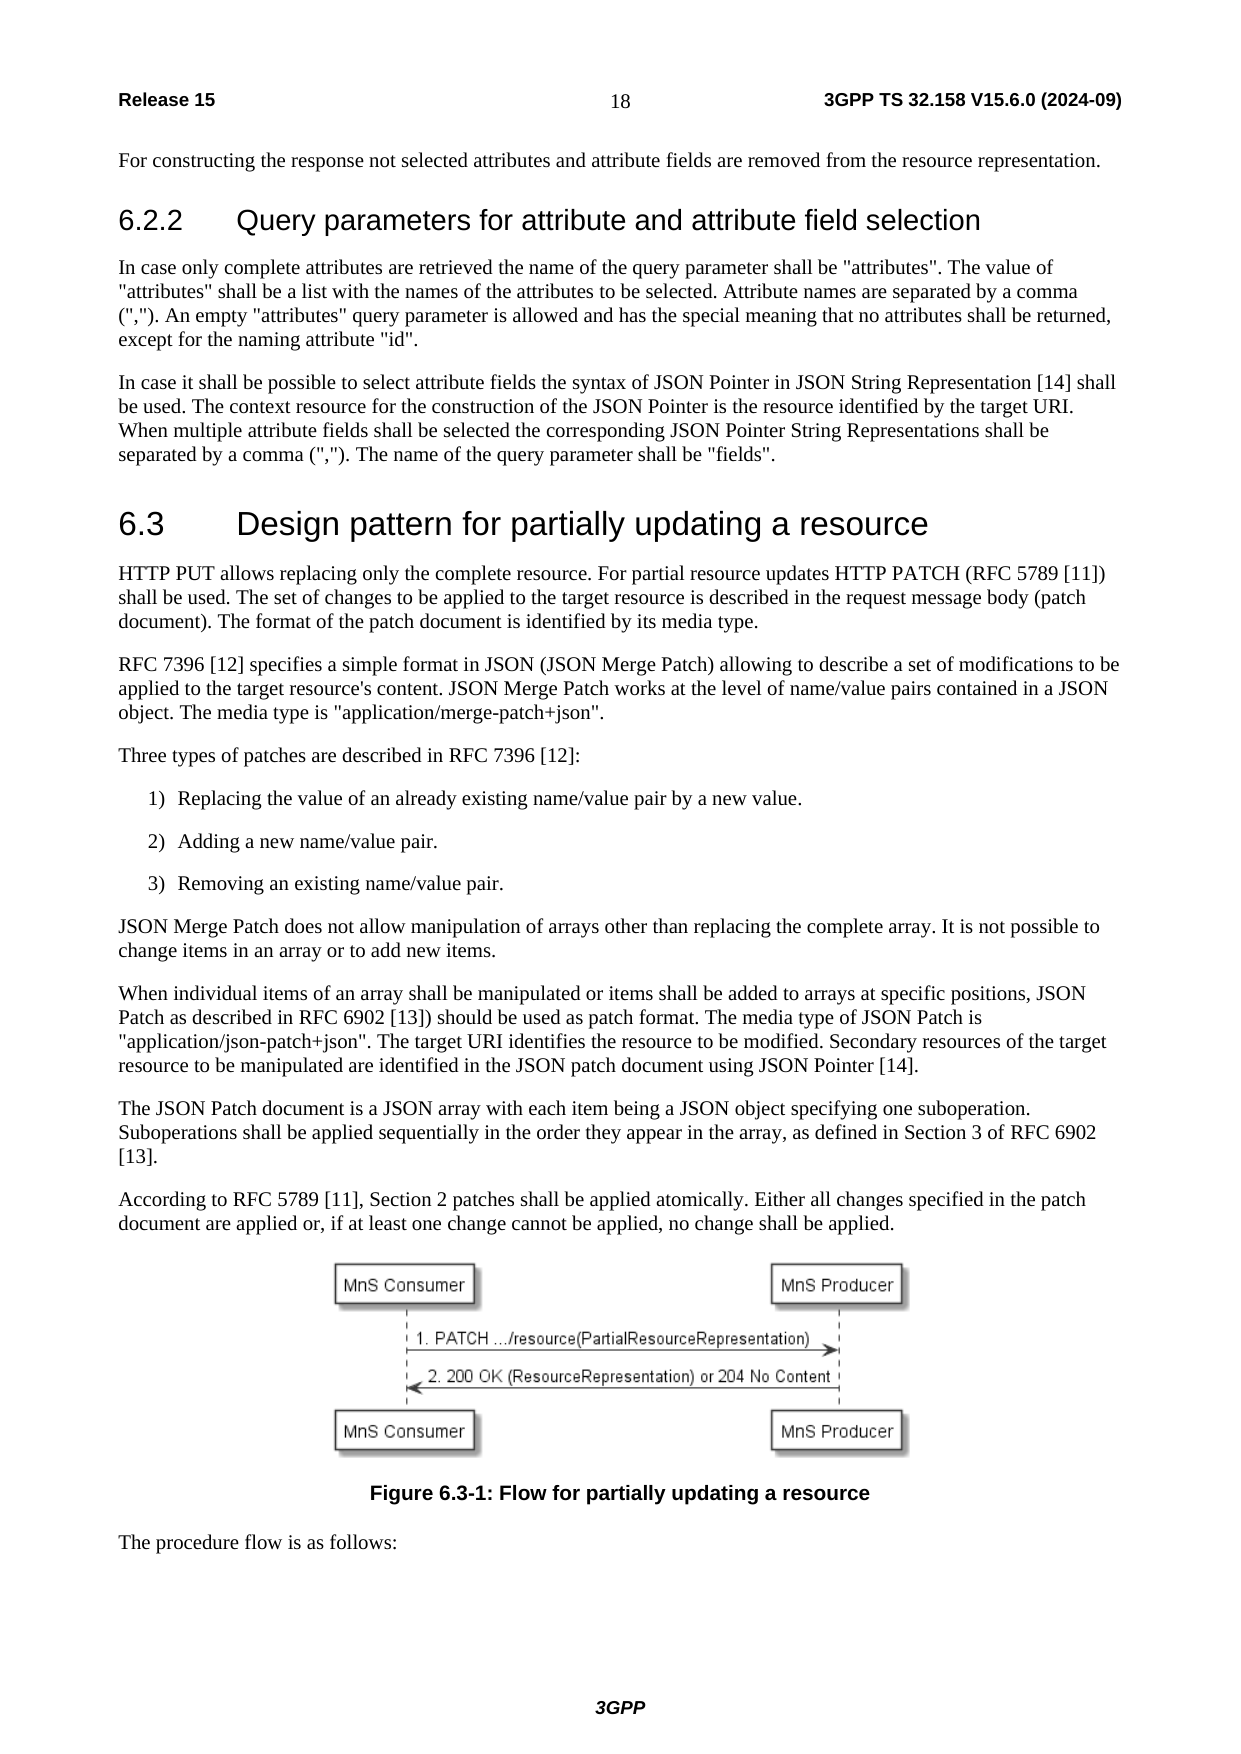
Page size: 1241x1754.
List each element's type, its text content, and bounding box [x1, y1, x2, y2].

text In case it shall be possible to select attribute fields the syntax of JSON Pointer in JSON String Representation [14] shall be used. The context resource for the construction of the JSON Pointer is the resource identified by the target URI. When multiple attribute fields shall be selected the corresponding JSON Pointer String Representations shall be separated by a comma (","). The name of the query parameter shall be "fields". [118, 370, 1122, 466]
subtitle 6.3 Design pattern for partially updating a resource [118, 504, 1122, 542]
text The JSON Patch document is a JSON array with each item being a JSON object specifying one suboperation. Suboperations shall be applied sequentially in the order they appear in the array, as defined in Section 3 of RFC 6902 [13]. [118, 1096, 1122, 1168]
text 2) Adding a new name/value pair. [148, 828, 1122, 853]
text HTTP PUT allows replacing only the complete resource. For partial resource updates HTTP PATCH (RFC 5789 [11]) shall be used. The set of changes to be applied to the target resource is described in the request message body (patch document). The format of the patch document is identified by its media type. [118, 561, 1122, 633]
text 3) Removing an existing name/value pair. [148, 871, 1122, 895]
text According to RFC 5789 [11], Section 2 patches shall be applied atomically. Either all changes specified in the patch document are applied or, if at least one change cannot be applied, no change shall be applied. [118, 1187, 1122, 1235]
text Three types of patches are described in RFC 7396 [12]: [118, 743, 1122, 767]
text Figure 6.3-1: Flow for partially updating a resource [118, 1481, 1122, 1505]
text 1) Replacing the value of an already existing name/value pair by a new value. [148, 786, 1122, 810]
text JSON Merge Patch does not allow manipulation of arrays other than replacing the complete array. It is not possible to change items in an array or to add new items. [118, 914, 1122, 962]
text For constructing the response not selected attributes and attribute fields are removed from the resource representation. [118, 147, 1122, 172]
text In case only complete attributes are retrieved the name of the query parameter shall be "attributes". The value of "attributes" shall be a list with the names of the attributes to be selected. Attribute names are separated by a comma (","). An empty "attributes" query parameter is allowed and has the special meaning that no attributes shall be returned, except for the naming attribute "id". [118, 255, 1122, 351]
text The procedure flow is as follows: [118, 1530, 1122, 1554]
text RFC 7396 [12] specifies a simple format in JSON (JSON Merge Patch) allowing to describe a set of modifications to be applied to the target resource's content. JSON Merge Patch works at the level of name/value pairs contained in a JSON object. The media type is "application/merge-patch+json". [118, 652, 1122, 724]
subtitle 6.2.2 Query parameters for attribute and attribute field selection [118, 203, 1122, 236]
picture [325, 1260, 915, 1463]
text When individual items of an array shall be manipulated or items shall be added to arrays at specific positions, JSON Patch as described in RFC 6902 [13]) should be used as patch format. The media type of JSON Patch is "application/json-patch+json". The target URI identifies the resource to be modified. Secondary resources of the target resource to be manipulated are identified in the JSON patch document using JSON Pointer [14]. [118, 981, 1122, 1077]
